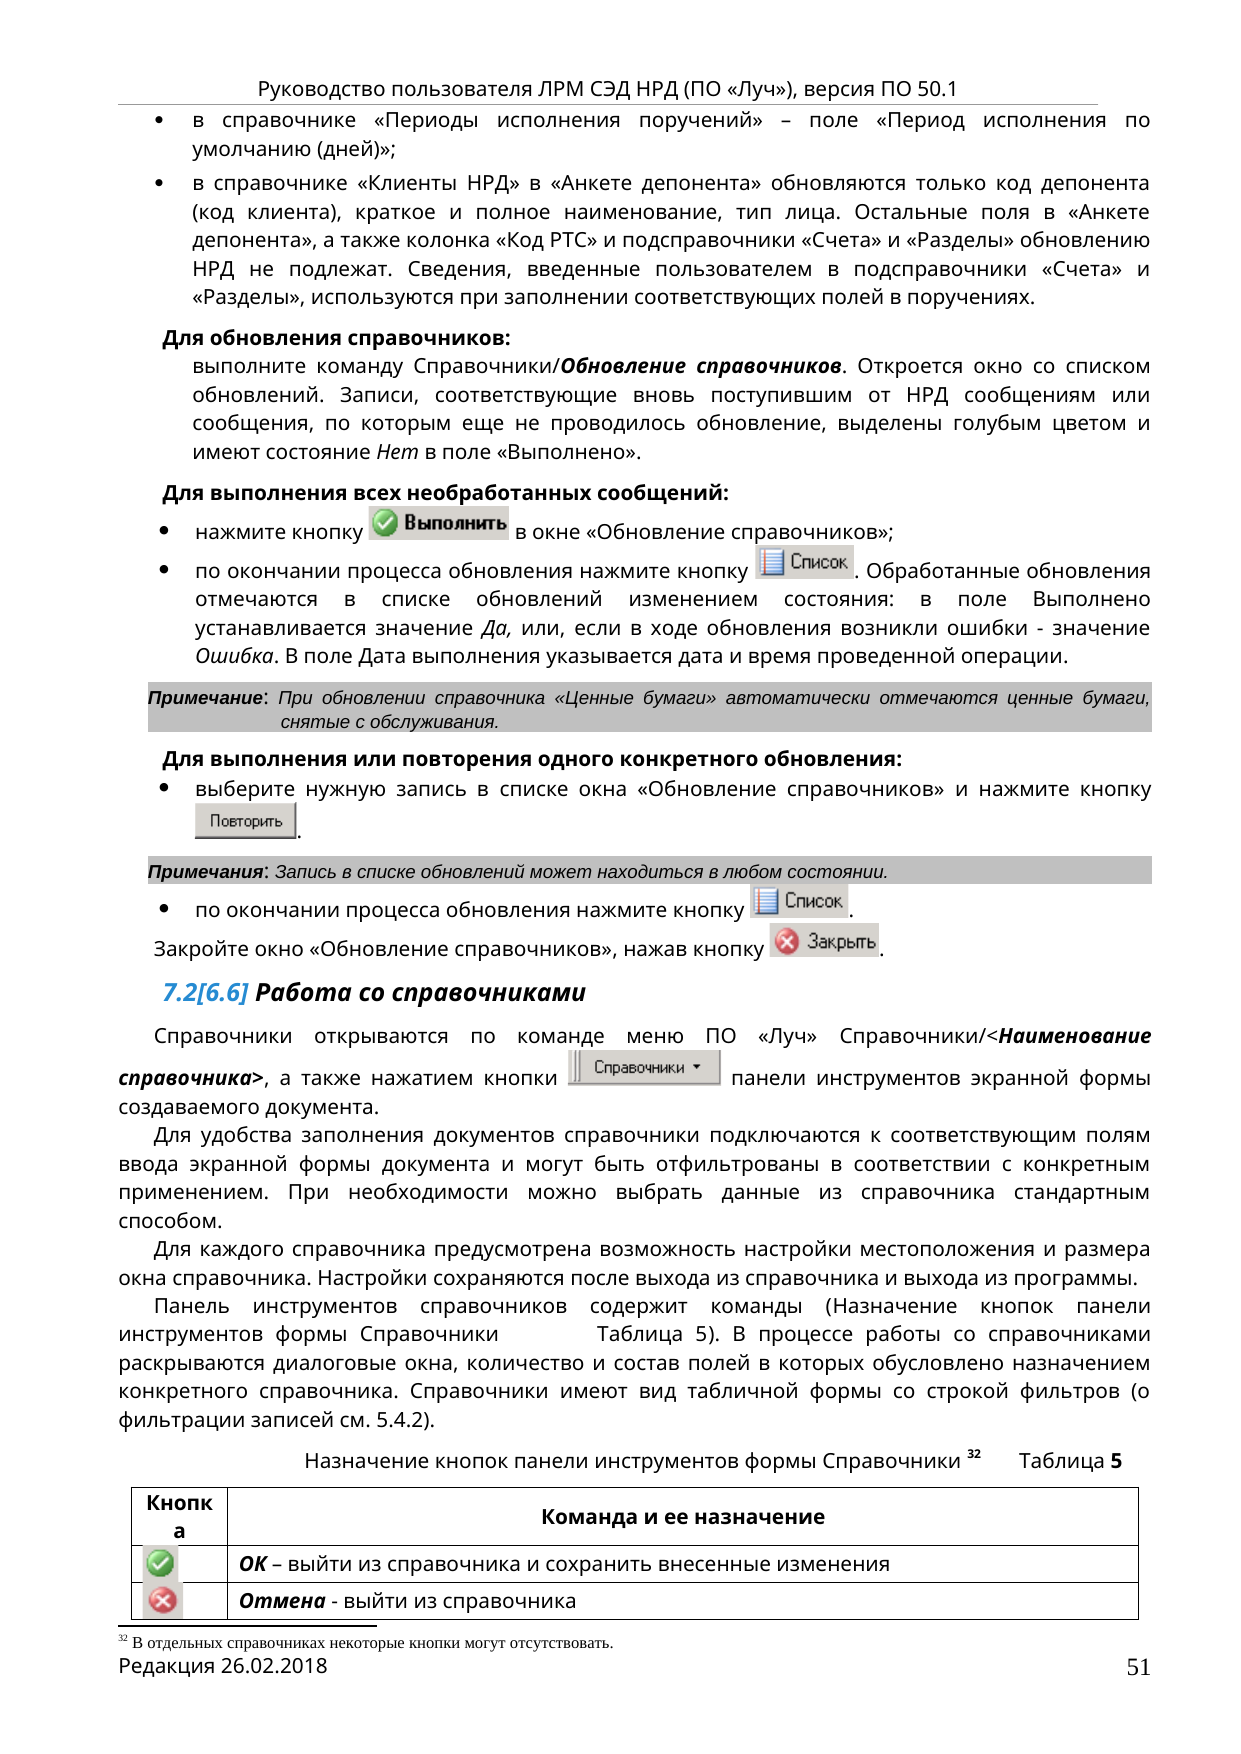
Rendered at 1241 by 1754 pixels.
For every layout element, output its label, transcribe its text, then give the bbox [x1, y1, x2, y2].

picture [142, 1545, 184, 1619]
list нажмите кнопку в окне «Обновление справочников»; [159, 506, 1152, 545]
table_cell [132, 1583, 142, 1618]
picture [194, 802, 297, 839]
table_header Кнопка [132, 1488, 227, 1544]
text Примечание: При обновлении справочника «Ценные бумаги» автоматически отмечаются ценные бумаги, снятые с обслуживания. [148, 682, 1152, 732]
table_cell [179, 1546, 227, 1582]
text Справочники открываются по команде меню ПО «Луч» Справочники/<Наименование справочника>, а также нажатием кнопки панели инструментов экранной формы создаваемого документа. [118, 1021, 1152, 1120]
picture [567, 1050, 722, 1086]
picture [750, 884, 849, 918]
list в справочнике «Периоды исполнения поручений» – поле «Период исполнения по умолчанию (дней)»; [155, 105, 1152, 162]
list выберите нужную запись в списке окна «Обновление справочников» и нажмите кнопку . [159, 773, 1152, 843]
list в справочнике «Клиенты НРД» в «Анкете депонента» обновляются только код депонента (код клиента), краткое и полное наименование, тип лица. Остальные поля в «Анкете депонента», а также колонка «Код РТС» и подсправочники «Счета» и «Разделы» обновлению НРД не подлежат. Сведения, введенные пользователем в подсправочники «Счета» и «Разделы», используются при заполнении соответствующих полей в поручениях. [155, 168, 1152, 311]
text выполните команду Справочники/Обновление справочников. Откроется окно со списком обновлений. Записи, соответствующие вновь поступившим от НРД сообщениям или сообщения, по которым еще не проводилось обновление, выделены голубым цветом и имеют состояние Нет в поле «Выполнено». [192, 352, 1152, 465]
text Для удобства заполнения документов справочники подключаются к соответствующим полям ввода экранной формы документа и могут быть отфильтрованы в соответствии с конкретным применением. При необходимости можно выбрать данные из справочника стандартным способом. [118, 1120, 1152, 1234]
text Для выполнения или повторения одного конкретного обновления: [118, 744, 1152, 773]
picture [368, 506, 509, 540]
table_header Команда и ее назначение [228, 1488, 1138, 1544]
list по окончании процесса обновления нажмите кнопку . Обработанные обновления отмечаются в списке обновлений изменением состояния: в поле Выполнено устанавливается значение Да, или, если в ходе обновления возникли ошибки - значение Ошибка. В поле Дата выполнения указывается дата и время проведенной операции. [159, 545, 1152, 669]
table_cell [132, 1546, 142, 1582]
text Для выполнения всех необработанных сообщений: [118, 478, 1152, 506]
text Примечания: Запись в списке обновлений может находиться в любом состоянии. [148, 856, 1152, 884]
table_cell Отмена - выйти из справочника [228, 1583, 1138, 1618]
picture [769, 923, 879, 957]
list по окончании процесса обновления нажмите кнопку . [159, 884, 1152, 923]
picture [755, 545, 854, 579]
table_cell [184, 1583, 227, 1618]
text Для каждого справочника предусмотрена возможность настройки местоположения и размера окна справочника. Настройки сохраняются после выхода из справочника и выхода из программы. [118, 1234, 1152, 1291]
subtitle Работа со справочниками [162, 975, 1152, 1009]
text Для обновления справочников: [118, 323, 1152, 352]
table_cell ОК – выйти из справочника и сохранить внесенные изменения [228, 1546, 1138, 1582]
text Закройте окно «Обновление справочников», нажав кнопку . [118, 923, 1152, 962]
